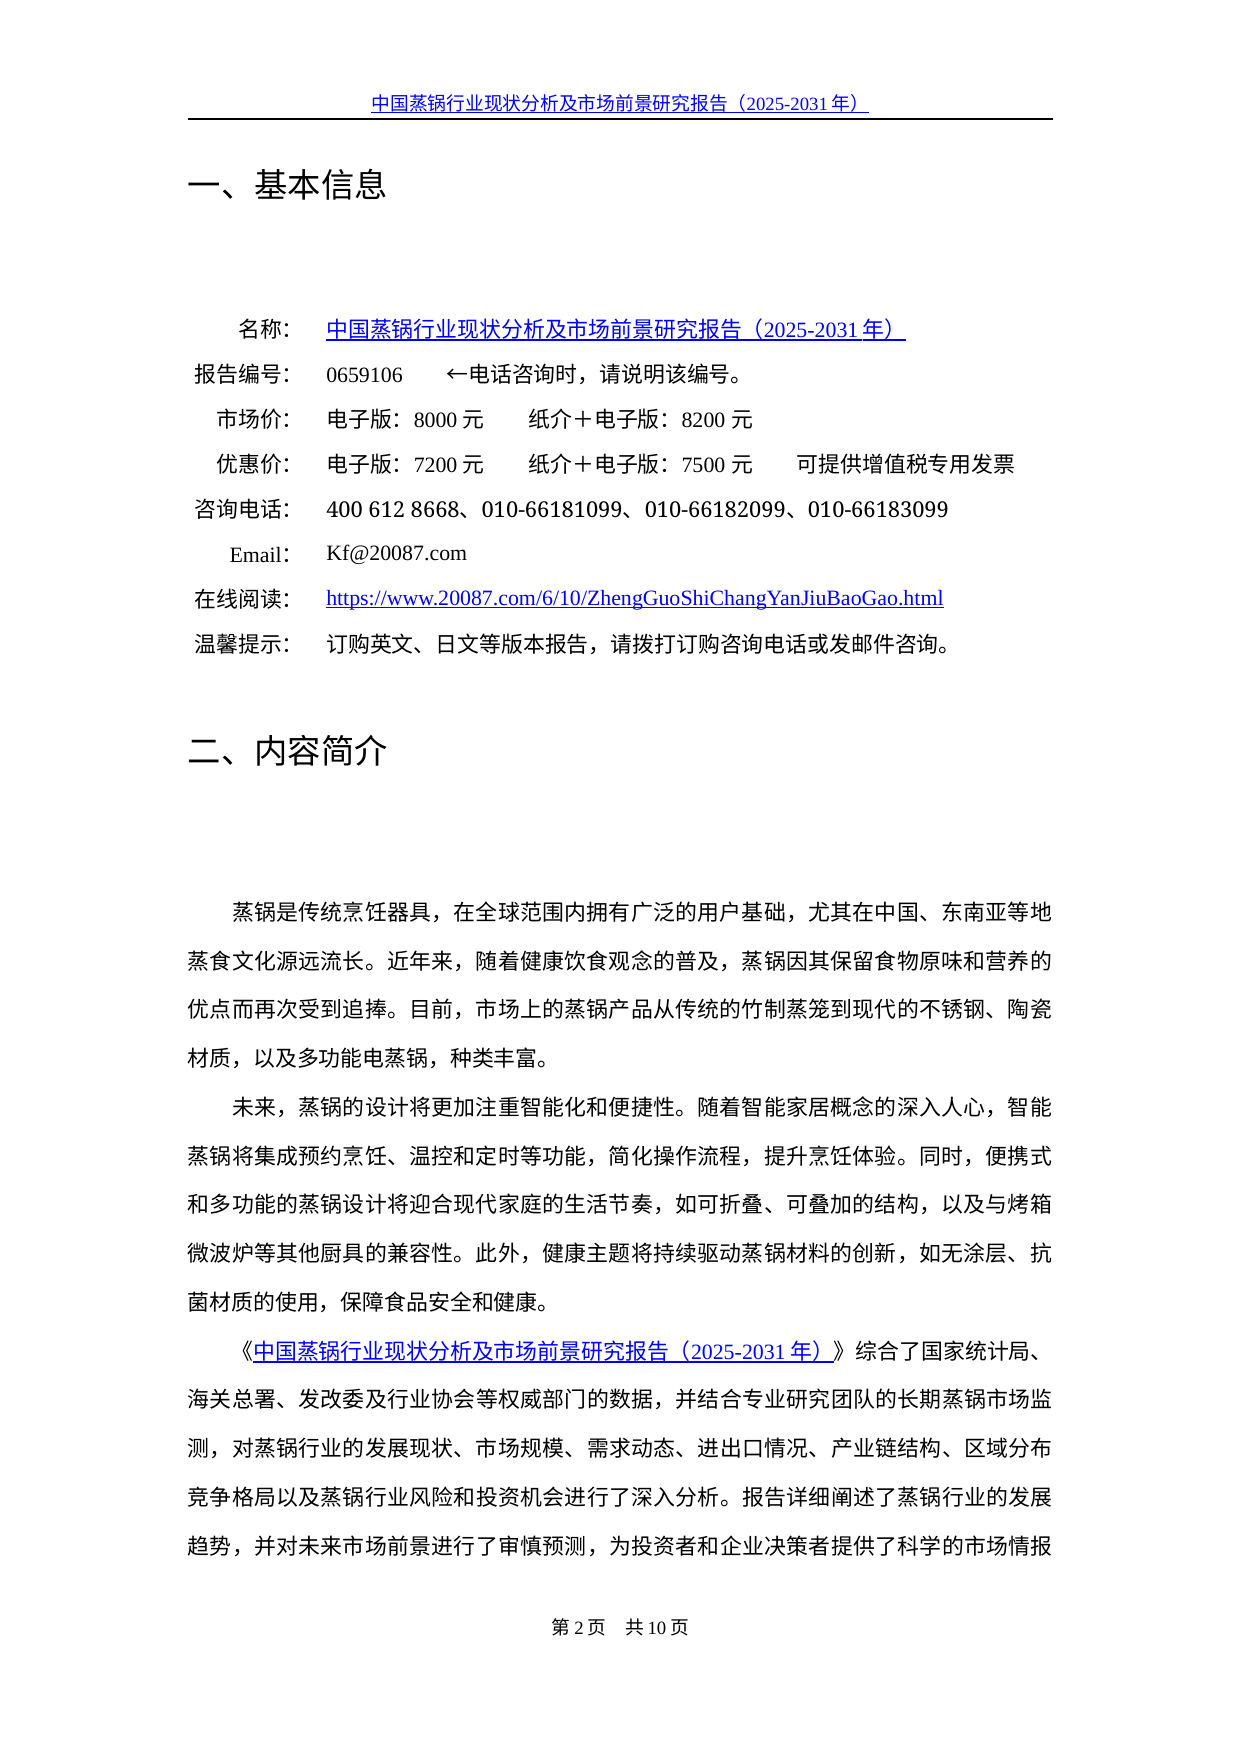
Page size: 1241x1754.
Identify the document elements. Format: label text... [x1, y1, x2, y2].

table_cell 在线阅读： [167, 582, 315, 627]
table_cell [315, 582, 1073, 627]
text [187, 894, 1053, 1561]
table_cell 优惠价： [167, 447, 315, 492]
table_header 中国蒸锅行业现状分析及市场前景研究报告（2025-2031年） [315, 312, 1073, 357]
title 一、基本信息 [187, 150, 1053, 215]
table_cell 400 612 8668、010-66181099、010-66182099、010-66183099 [315, 492, 1073, 537]
table_cell 订购英文、日文等版本报告，请拨打订购咨询电话或发邮件咨询。 [315, 627, 1073, 672]
table_cell 咨询电话： [167, 492, 315, 537]
table_cell Email： [167, 537, 315, 582]
table_header 名称： [167, 312, 315, 357]
table_cell 电子版：7200 元 纸介＋电子版：7500 元 可提供增值税专用发票 [315, 447, 1073, 492]
table_cell 温馨提示： [167, 627, 315, 672]
table_cell 电子版：8000 元 纸介＋电子版：8200 元 [315, 402, 1073, 447]
table_cell 0659106 ←电话咨询时，请说明该编号。 [315, 357, 1073, 402]
table_cell 报告编号： [167, 357, 315, 402]
table_cell 市场价： [167, 402, 315, 447]
title 二、内容简介 [187, 717, 1053, 782]
table_cell Kf@20087.com [315, 537, 1073, 582]
